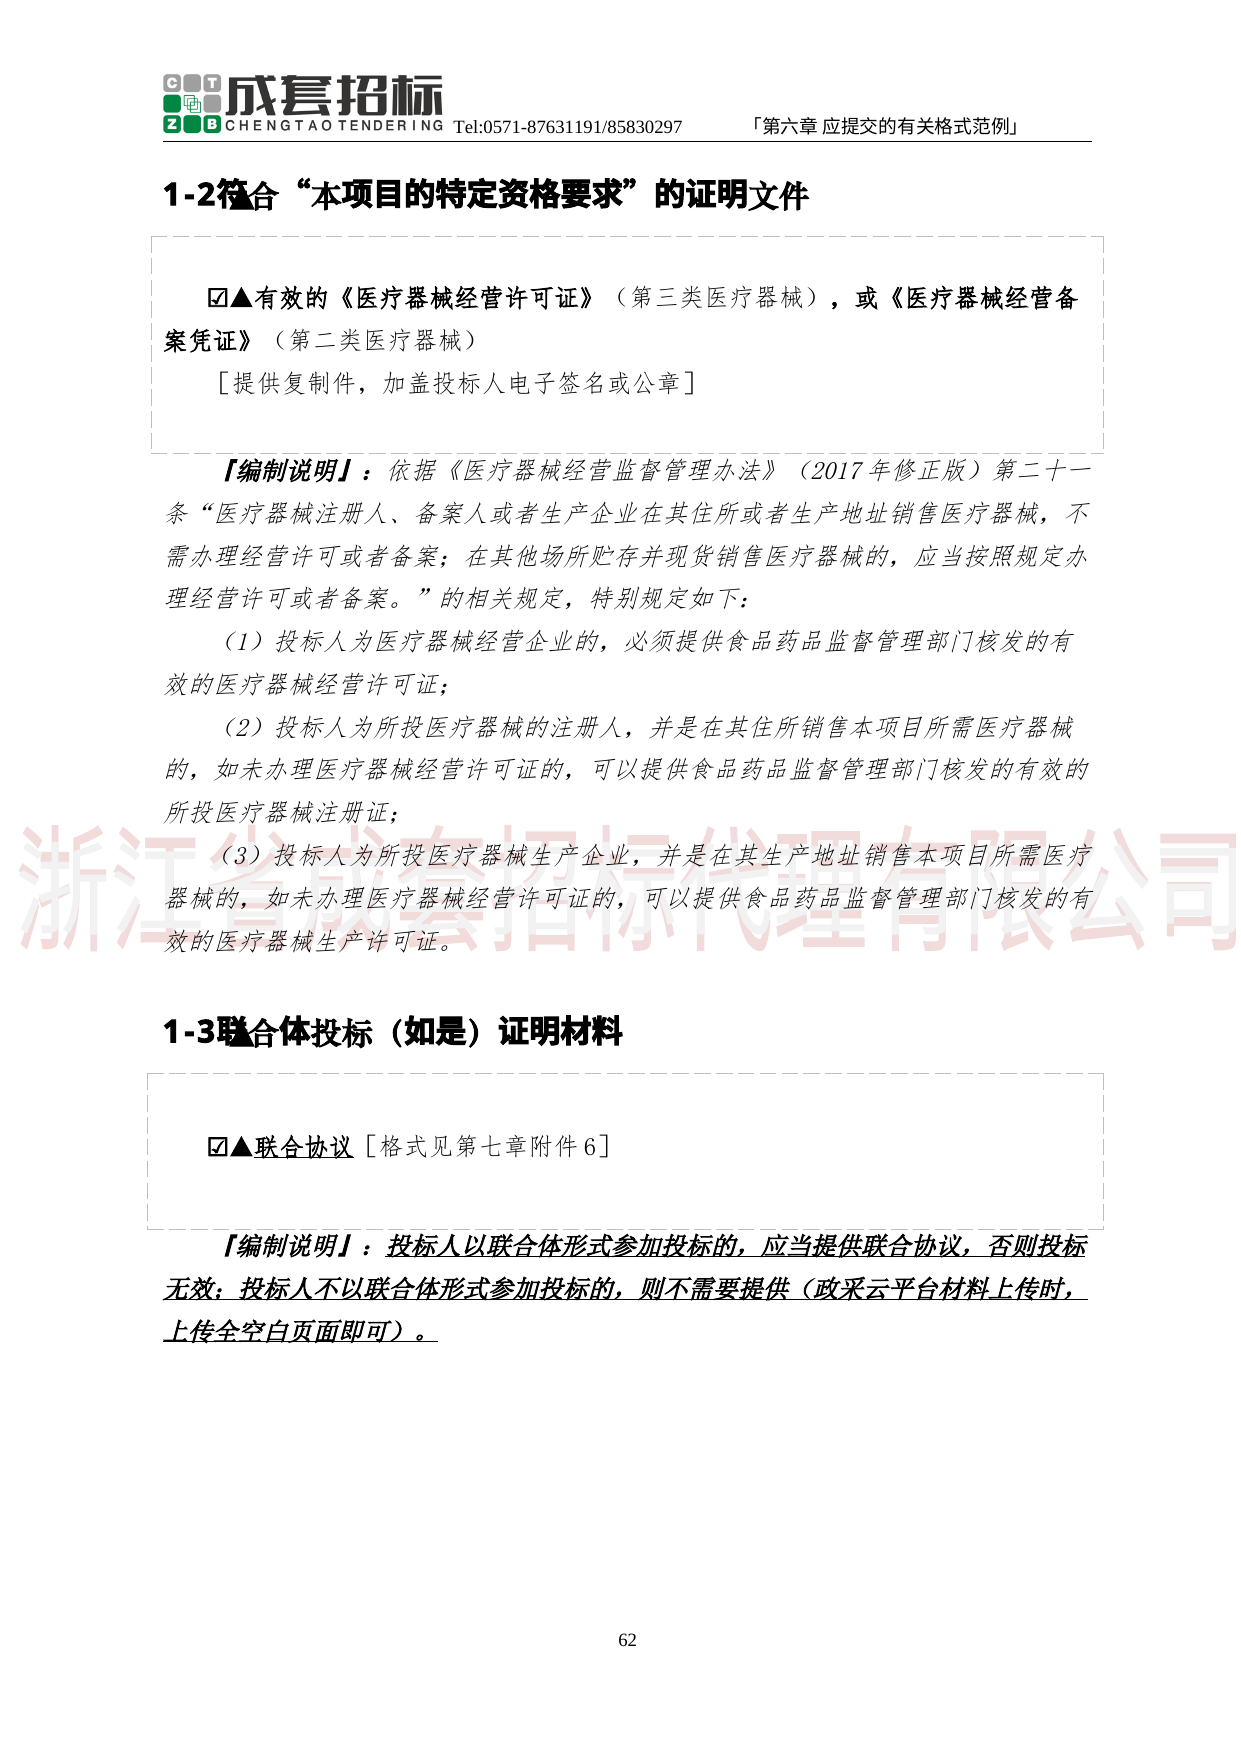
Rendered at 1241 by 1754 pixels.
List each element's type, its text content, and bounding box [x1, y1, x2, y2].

table_header ☑▲联合协议［格式见第七章附件6］ [148, 1073, 1104, 1228]
subtitle 1-2 ▲符合“本项目的特定资格要求”的证明文件 [162, 174, 1092, 215]
table_header ☑▲有效的《医疗器械经营许可证》（第三类医疗器械），或《医疗器械经营备案凭证》（第二类医疗器械） ［提供复制件，加盖投标人电子签名或公章］ [151, 236, 1104, 453]
text 『编制说明』：投标人以联合体形式参加投标的，应当提供联合协议，否则投标无效；投标人不以联合体形式参加投标的，则不需要提供（政采云平台材料上传时，上传全空白页面即可）。 [162, 1229, 1092, 1344]
text （2）投标人为所投医疗器械的注册人，并是在其住所销售本项目所需医疗器械的，如未办理医疗器械经营许可证的，可以提供食品药品监督管理部门核发的有效的所投医疗器械注册证； [162, 711, 1092, 825]
text （1）投标人为医疗器械经营企业的，必须提供食品药品监督管理部门核发的有效的医疗器械经营许可证； [162, 626, 1092, 697]
text （3）投标人为所投医疗器械生产企业，并是在其生产地址销售本项目所需医疗器械的，如未办理医疗器械经营许可证的，可以提供食品药品监督管理部门核发的有效的医疗器械生产许可证。 [162, 839, 1092, 954]
picture [162, 73, 444, 134]
subtitle 1-3 ▲联合体投标（如是）证明材料 [162, 1011, 1092, 1052]
text 『编制说明』：依据《医疗器械经营监督管理办法》（2017年修正版）第二十一条“医疗器械注册人、备案人或者生产企业在其住所或者生产地址销售医疗器械，不需办理经营许可或者备案；在其他场所贮存并现货销售医疗器械的，应当按照规定办理经营许可或者备案。”的相关规定，特别规定如下： [162, 454, 1092, 611]
